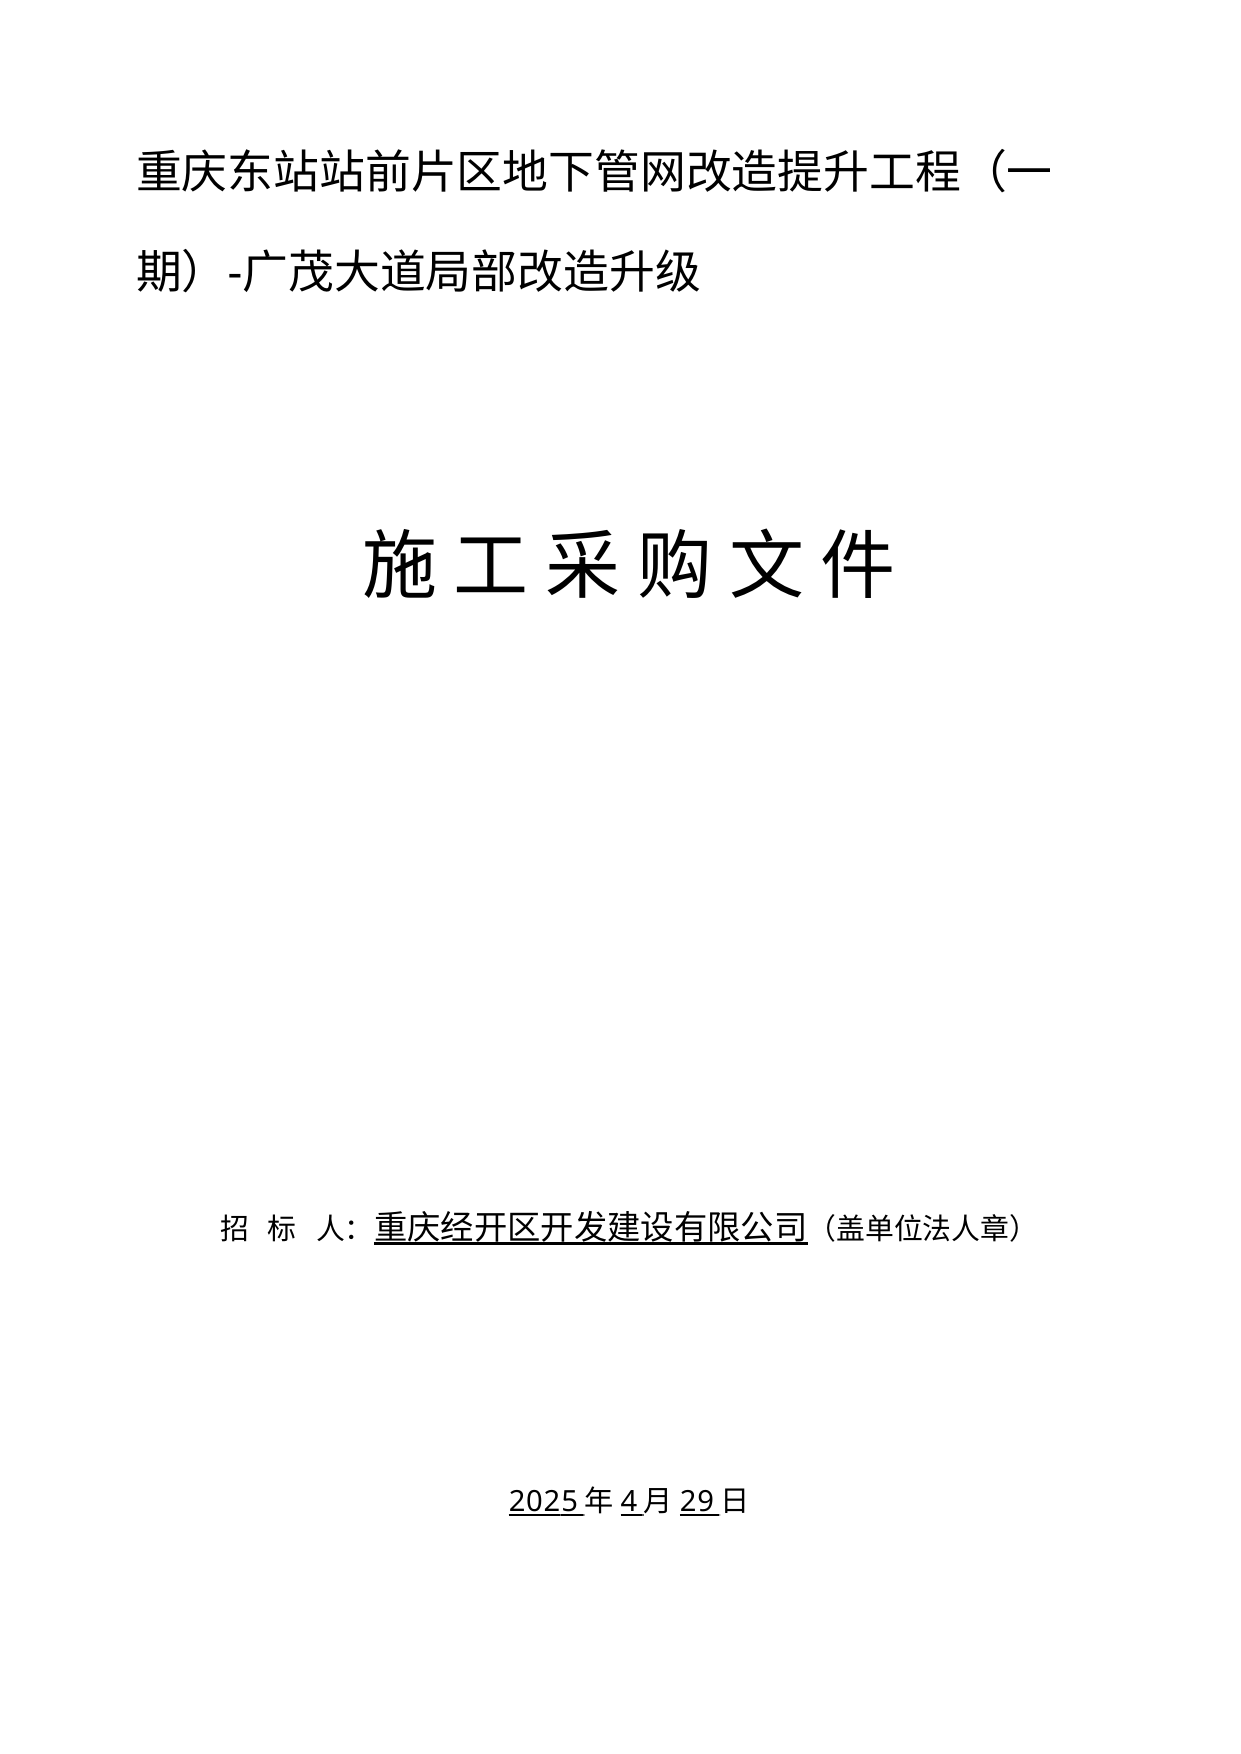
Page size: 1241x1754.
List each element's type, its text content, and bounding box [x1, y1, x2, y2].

text 施 工 采 购 文 件 [136, 506, 1122, 614]
text 2025年4月29日 [136, 1477, 1122, 1520]
text 重庆东站站前片区地下管网改造提升工程（一期）-广茂大道局部改造升级 [136, 136, 1122, 302]
text 招 标 人：重庆经开区开发建设有限公司（盖单位法人章） [136, 1201, 1122, 1249]
